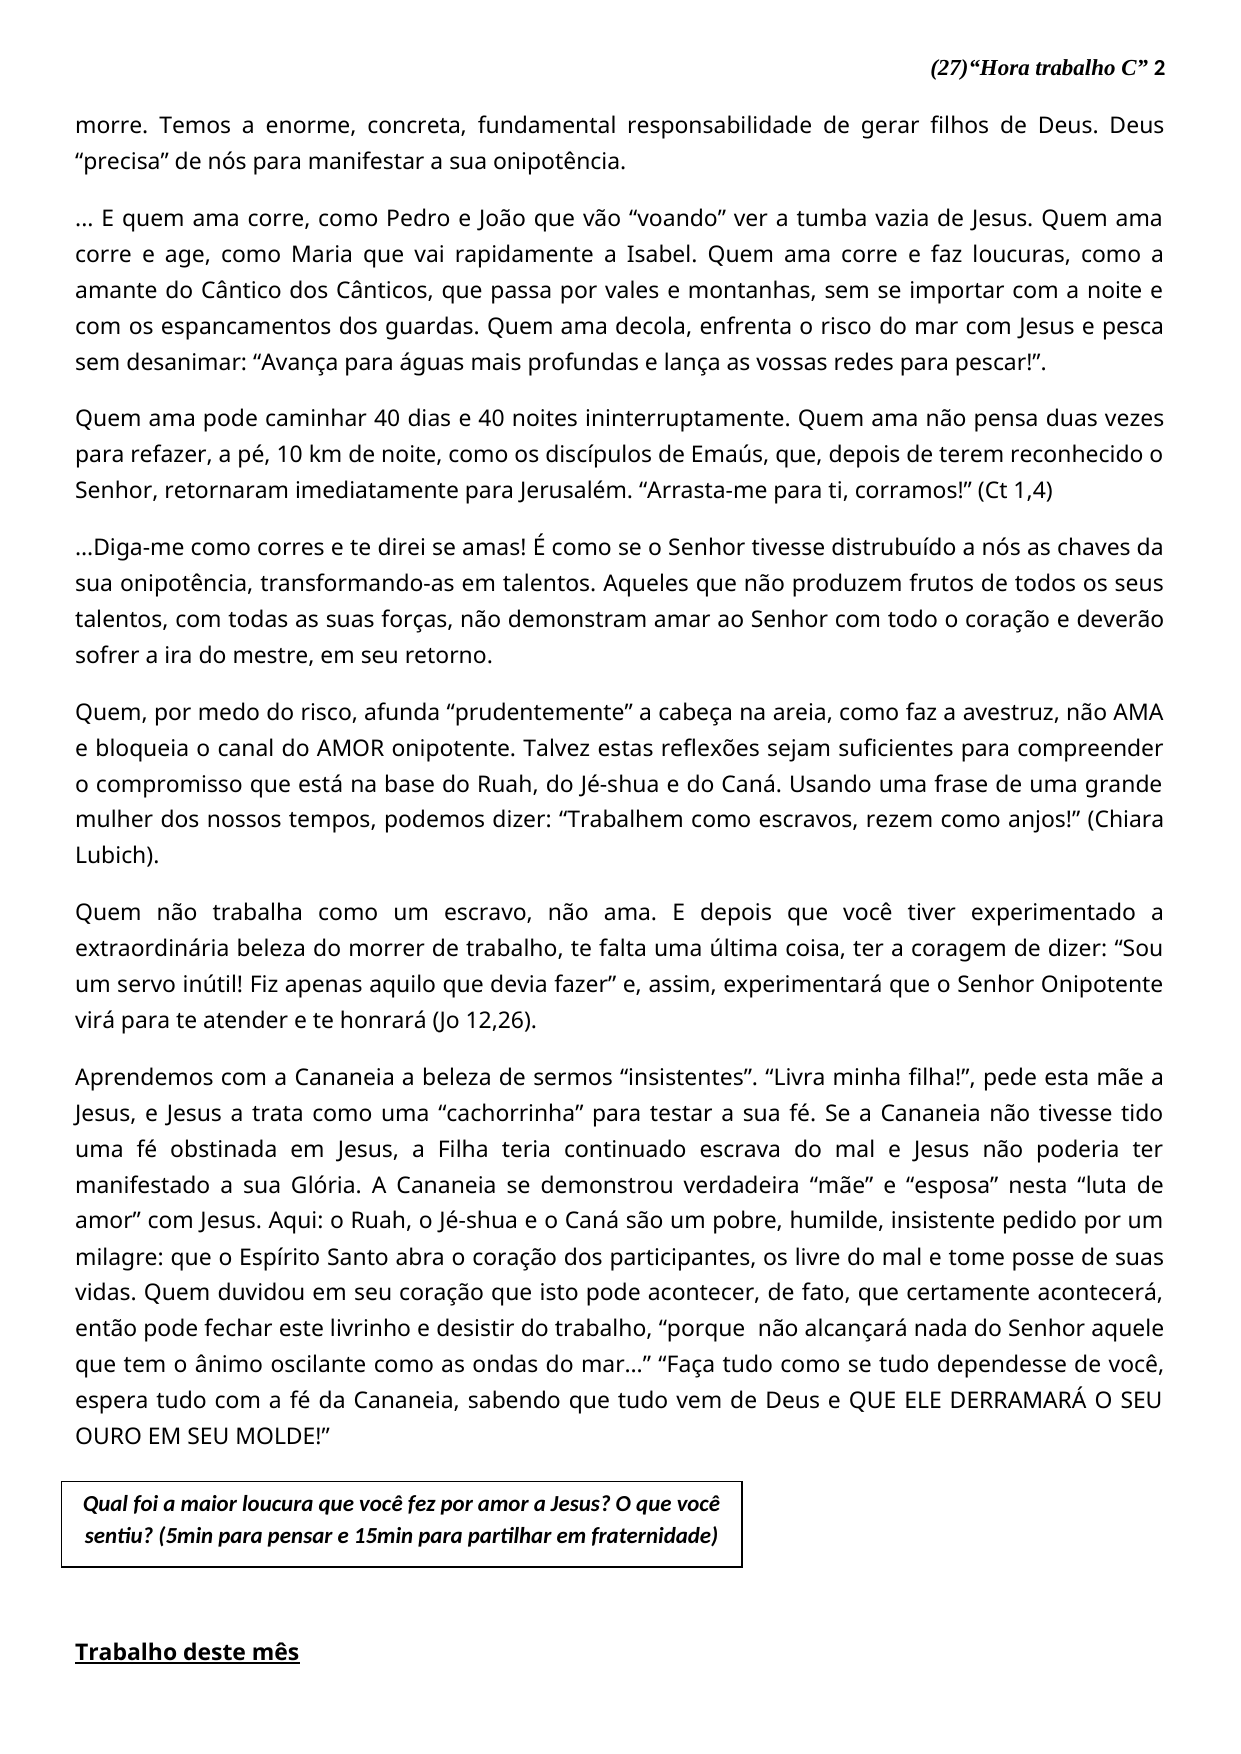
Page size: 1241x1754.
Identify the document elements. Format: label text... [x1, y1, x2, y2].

text Quem, por medo do risco, afunda “prudentemente” a cabeça na areia, como faz a avestruz, não AMA e bloqueia o canal do AMOR onipotente. Talvez estas reflexões sejam suficientes para compreender o compromisso que está na base do Ruah, do Jé-shua e do Caná. Usando uma frase de uma grande mulher dos nossos tempos, podemos dizer: “Trabalhem como escravos, rezem como anjos!” (Chiara Lubich). [75, 696, 1165, 871]
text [75, 109, 1165, 176]
text ... E quem ama corre, como Pedro e João que vão “voando” ver a tumba vazia de Jesus. Quem ama corre e age, como Maria que vai rapidamente a Isabel. Quem ama corre e faz loucuras, como a amante do Cântico dos Cânticos, que passa por vales e montanhas, sem se importar com a noite e com os espancamentos dos guardas. Quem ama decola, enfrenta o risco do mar com Jesus e pesca sem desanimar: “Avança para águas mais profundas e lança as vossas redes para pescar!”. [75, 202, 1165, 377]
text …Diga-me como corres e te direi se amas! É como se o Senhor tivesse distrubuído a nós as chaves da sua onipotência, transformando-as em talentos. Aqueles que não produzem frutos de todos os seus talentos, com todas as suas forças, não demonstram amar ao Senhor com todo o coração e deverão sofrer a ira do mestre, em seu retorno. [75, 531, 1165, 670]
text Quem não trabalha como um escravo, não ama. E depois que você tiver experimentado a extraordinária beleza do morrer de trabalho, te falta uma última coisa, ter a coragem de dizer: “Sou um servo inútil! Fiz apenas aquilo que devia fazer” e, assim, experimentará que o Senhor Onipotente virá para te atender e te honrará (Jo 12,26). [75, 896, 1165, 1035]
text Aprendemos com a Cananeia a beleza de sermos “insistentes”. “Livra minha filha!”, pede esta mãe a Jesus, e Jesus a trata como uma “cachorrinha” para testar a sua fé. Se a Cananeia não tivesse tido uma fé obstinada em Jesus, a Filha teria continuado escrava do mal e Jesus não poderia ter manifestado a sua Glória. A Cananeia se demonstrou verdadeira “mãe” e “esposa” nesta “luta de amor” com Jesus. Aqui: o Ruah, o Jé-shua e o Caná são um pobre, humilde, insistente pedido por um milagre: que o Espírito Santo abra o coração dos participantes, os livre do mal e tome posse de suas vidas. Quem duvidou em seu coração que isto pode acontecer, de fato, que certamente acontecerá, então pode fechar este livrinho e desistir do trabalho, “porque não alcançará nada do Senhor aquele que tem o ânimo oscilante como as ondas do mar…” “Faça tudo como se tudo dependesse de você, espera tudo com a fé da Cananeia, sabendo que tudo vem de Deus e QUE ELE DERRAMARÁ O SEU OURO EM SEU MOLDE!” [75, 1061, 1165, 1451]
text Quem ama pode caminhar 40 dias e 40 noites ininterruptamente. Quem ama não pensa duas vezes para refazer, a pé, 10 km de noite, como os discípulos de Emaús, que, depois de terem reconhecido o Senhor, retornaram imediatamente para Jerusalém. “Arrasta-me para ti, corramos!” (Ct 1,4) [75, 402, 1165, 506]
text Trabalho deste mês [75, 1636, 1165, 1667]
